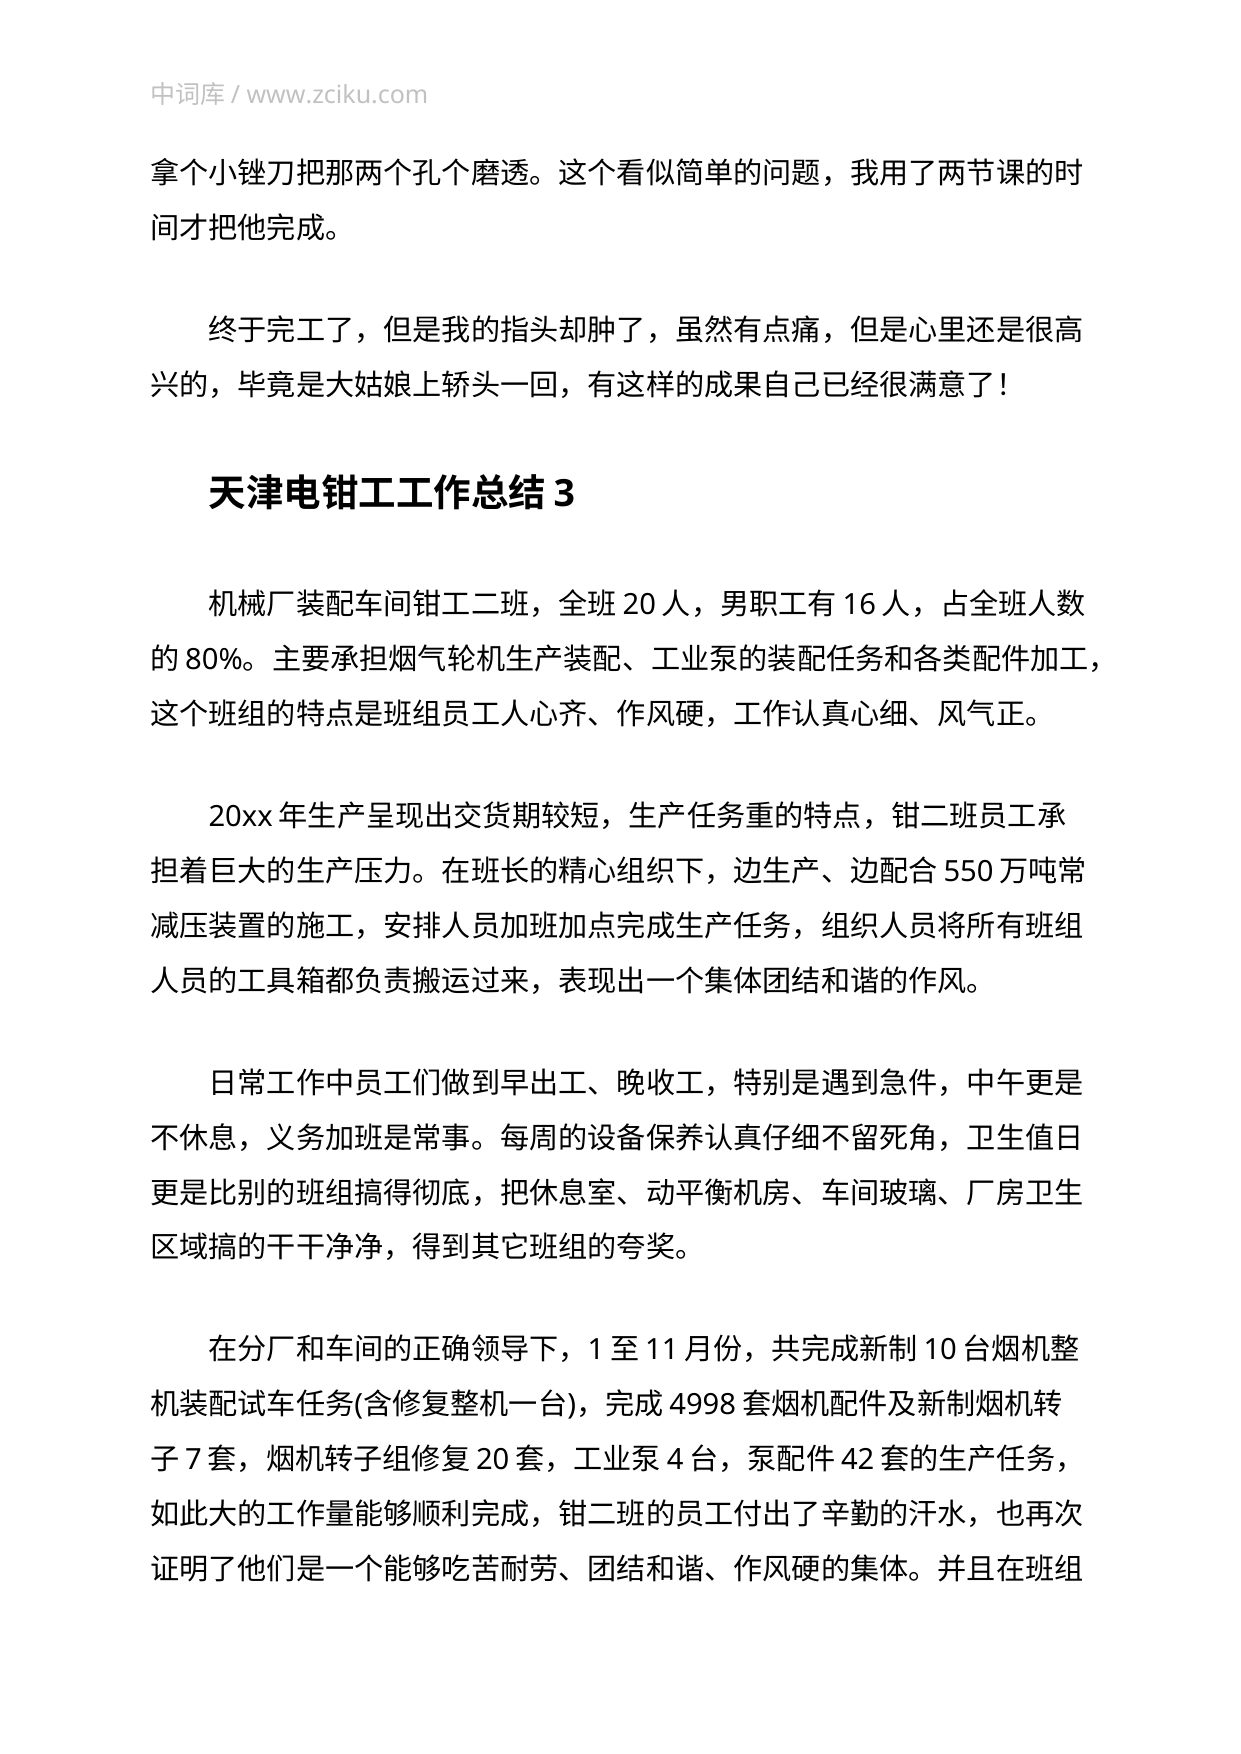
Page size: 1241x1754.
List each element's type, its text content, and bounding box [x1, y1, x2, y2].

text 日常工作中员工们做到早出工、晚收工，特别是遇到急件，中午更是不休息，义务加班是常事。每周的设备保养认真仔细不留死角，卫生值日更是比别的班组搞得彻底，把休息室、动平衡机房、车间玻璃、厂房卫生区域搞的干干净净，得到其它班组的夸奖。 [150, 1059, 1090, 1266]
text 终于完工了，但是我的指头却肿了，虽然有点痛，但是心里还是很高兴的，毕竟是大姑娘上轿头一回，有这样的成果自己已经很满意了！ [150, 307, 1090, 404]
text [150, 1326, 1090, 1588]
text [150, 150, 1090, 247]
text 机械厂装配车间钳工二班，全班20人，男职工有16人，占全班人数的80%。主要承担烟气轮机生产装配、工业泵的装配任务和各类配件加工，这个班组的特点是班组员工人心齐、作风硬，工作认真心细、风气正。 [150, 581, 1090, 733]
text 天津电钳工工作总结3 [150, 463, 1090, 518]
text 20xx年生产呈现出交货期较短，生产任务重的特点，钳二班员工承担着巨大的生产压力。在班长的精心组织下，边生产、边配合550万吨常减压装置的施工，安排人员加班加点完成生产任务，组织人员将所有班组人员的工具箱都负责搬运过来，表现出一个集体团结和谐的作风。 [150, 793, 1090, 1000]
